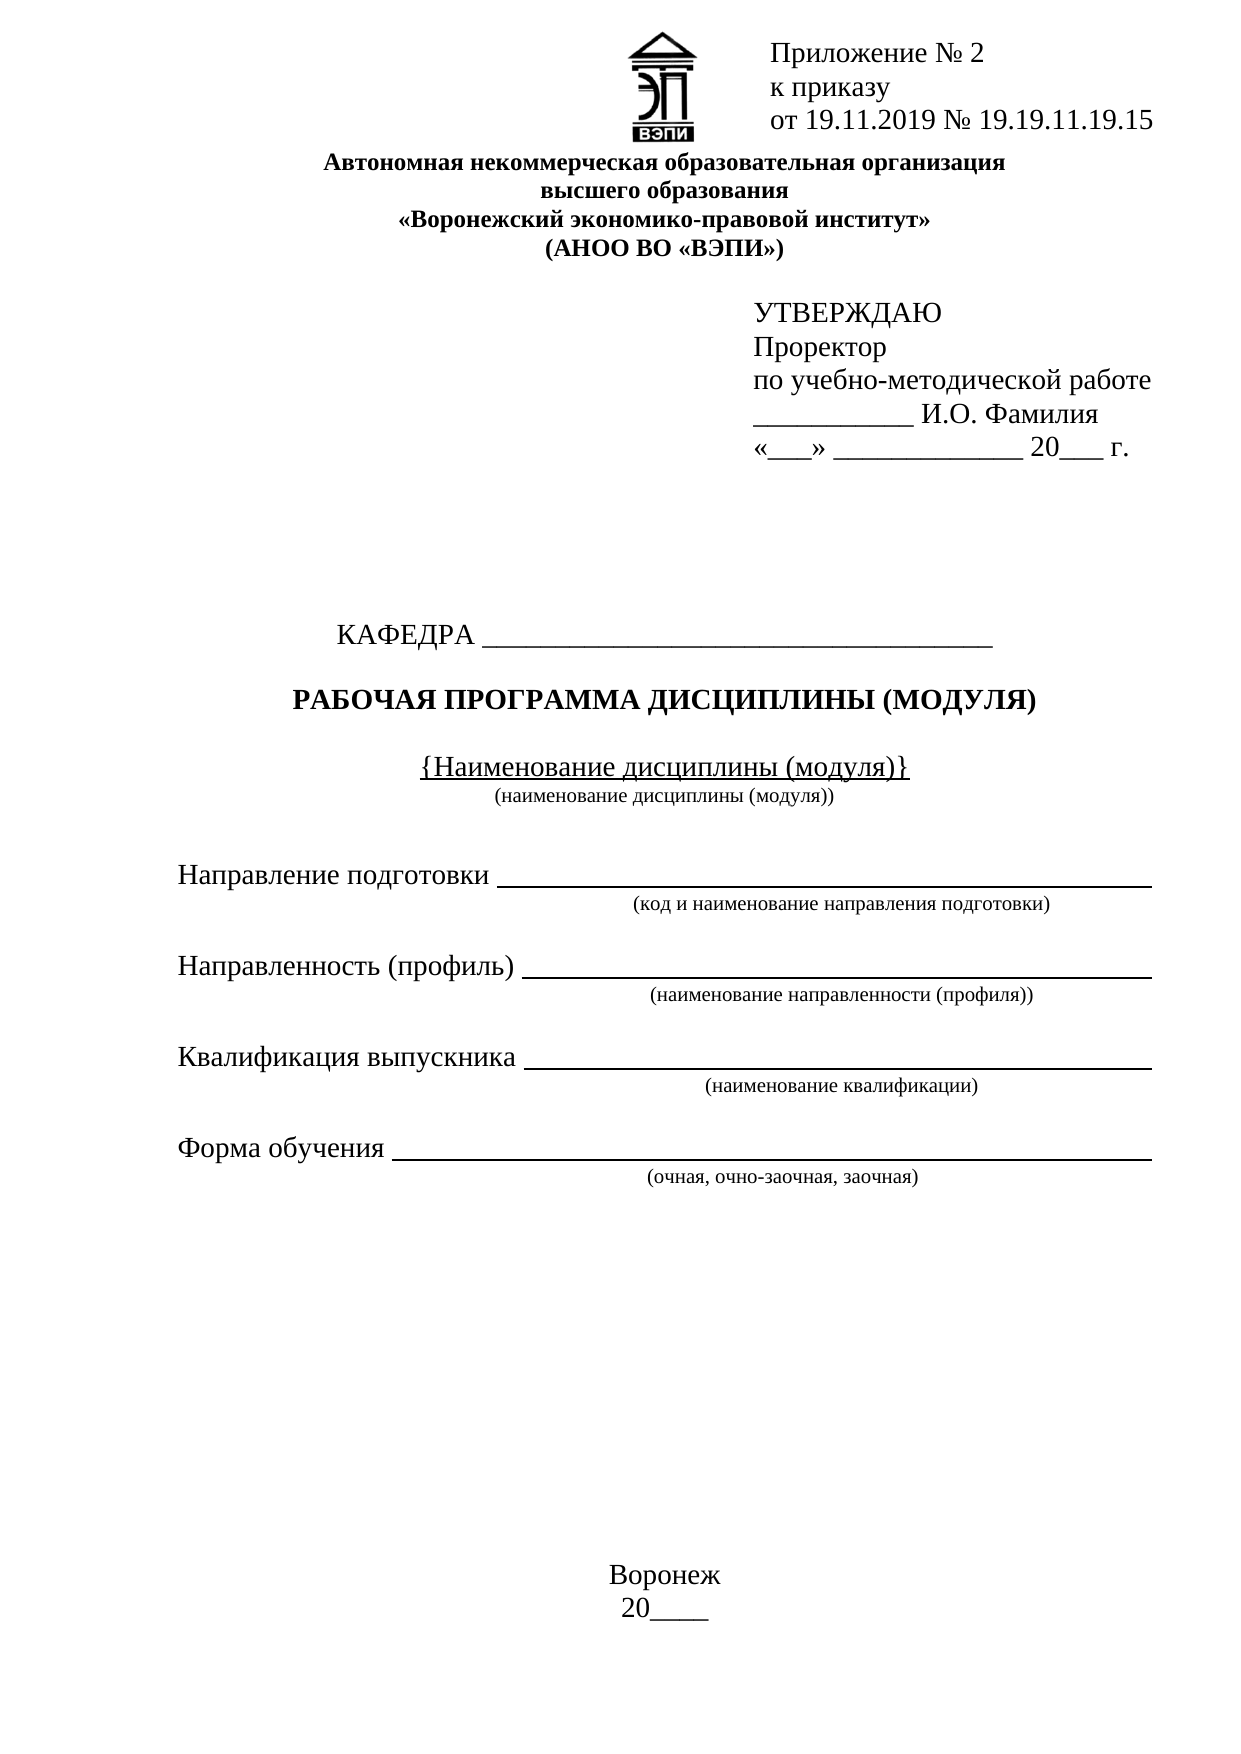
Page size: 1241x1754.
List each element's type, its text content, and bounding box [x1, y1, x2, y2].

text «Воронежский экономико-правовой институт» [177, 204, 1152, 233]
text по учебно-методической работе [753, 362, 1152, 396]
text (наименование дисциплины (модуля)) [177, 782, 1152, 807]
text РАБОЧАЯ ПРОГРАММА ДИСЦИПЛИНЫ (МОДУЛЯ) [177, 682, 1152, 715]
text высшего образования [177, 176, 1152, 204]
text (наименование квалификации) [177, 1073, 1152, 1097]
text Квалификация выпускника [177, 1039, 1152, 1073]
text (код и наименование направления подготовки) [177, 890, 1152, 914]
text «___» _____________ 20___ г. [753, 429, 1152, 463]
text УТВЕРЖДАЮ [753, 295, 1152, 329]
text Автономная некоммерческая образовательная организация [177, 147, 1152, 176]
text (АНОО ВО «ВЭПИ») [177, 233, 1152, 262]
picture [627, 30, 698, 144]
text Направленность (профиль) [177, 948, 1152, 982]
text (очная, очно-заочная, заочная) [177, 1164, 1152, 1188]
text (наименование направленности (профиля)) [177, 982, 1152, 1006]
text Воронеж [177, 1557, 1152, 1590]
text Проректор [753, 329, 1152, 362]
text {Наименование дисциплины (модуля)} [177, 749, 1152, 782]
text Форма обучения [177, 1130, 1152, 1164]
text ___________ И.О. Фамилия [753, 396, 1152, 429]
text 20____ [177, 1590, 1152, 1624]
text Направление подготовки [177, 857, 1152, 890]
text КАФЕДРА ___________________________________ [177, 619, 1152, 651]
